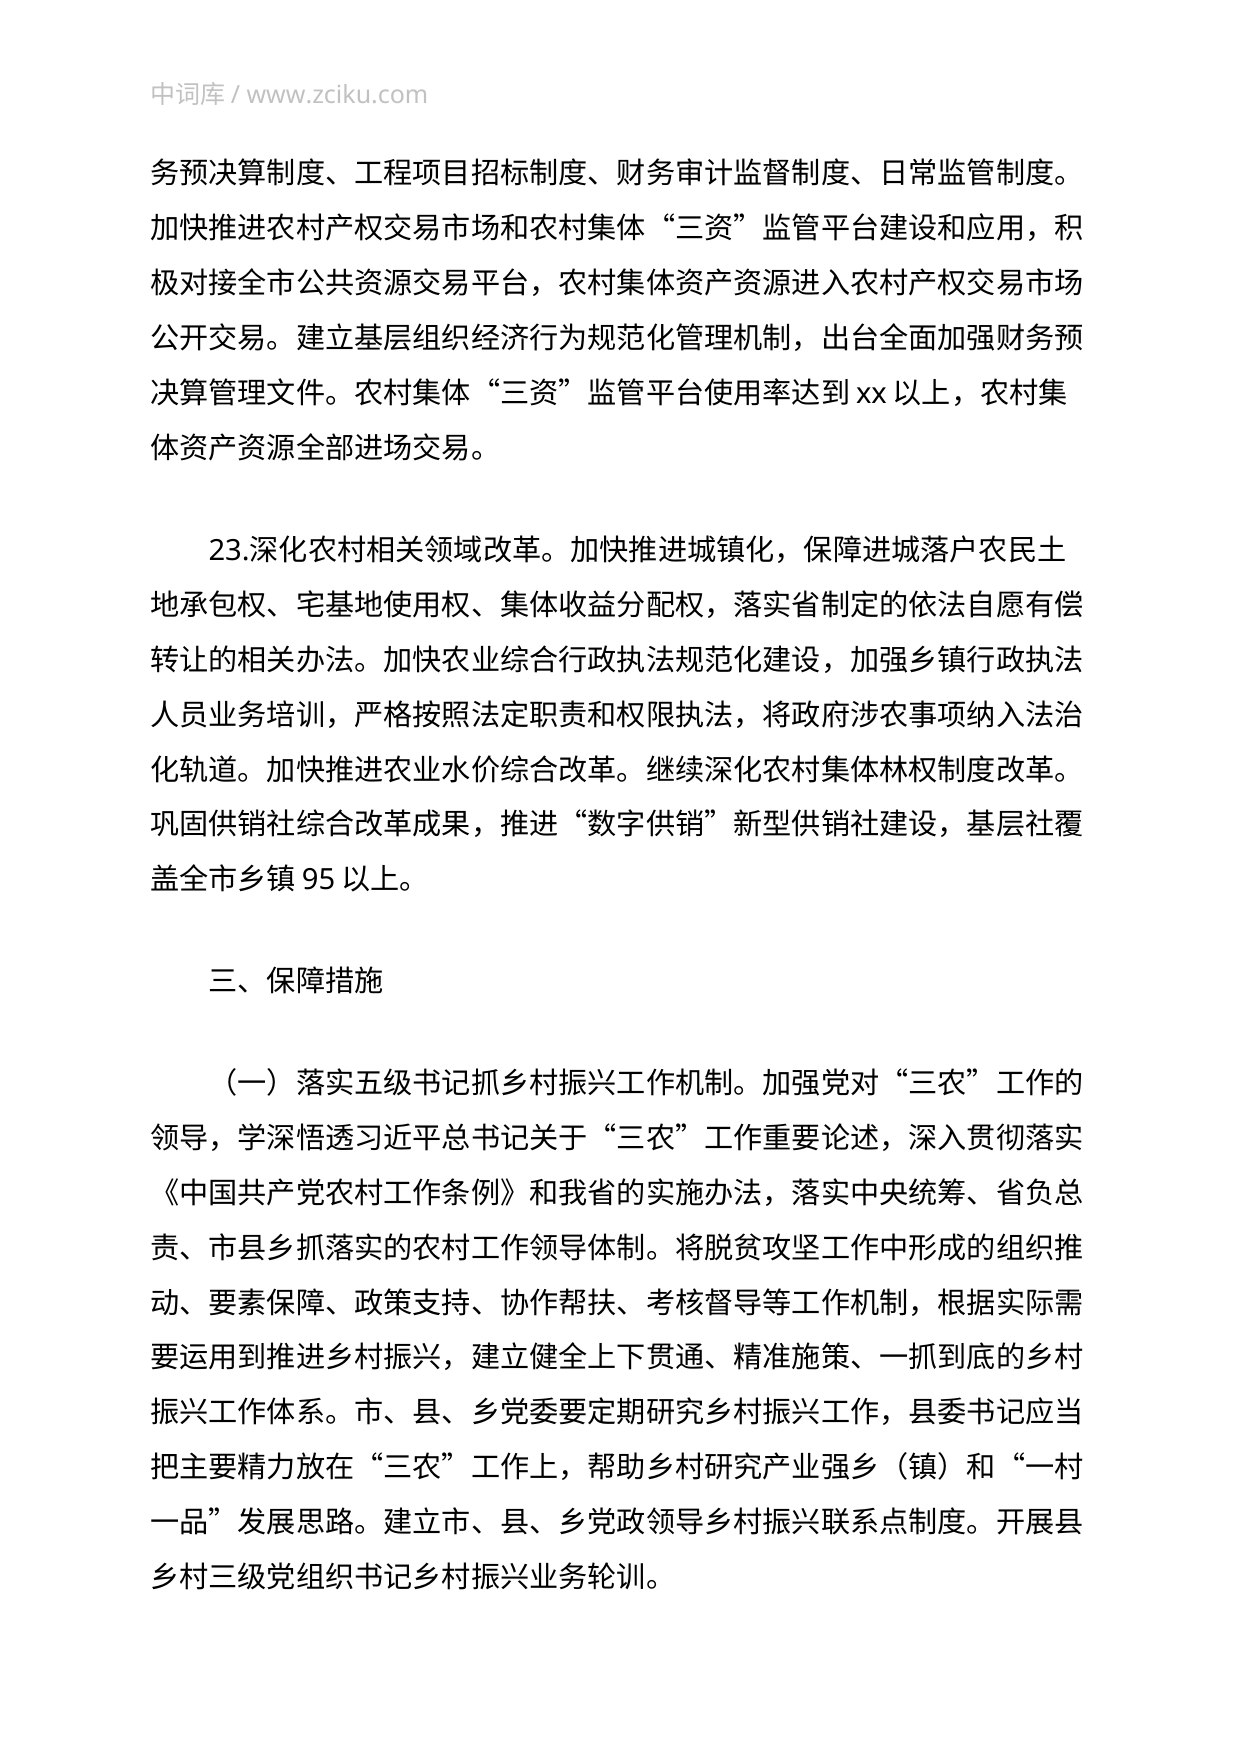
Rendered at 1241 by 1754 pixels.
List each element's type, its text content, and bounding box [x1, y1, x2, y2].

text 三、保障措施 [150, 958, 1090, 1000]
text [150, 150, 1090, 467]
text （一）落实五级书记抓乡村振兴工作机制。加强党对“三农”工作的领导，学深悟透习近平总书记关于“三农”工作重要论述，深入贯彻落实《中国共产党农村工作条例》和我省的实施办法，落实中央统筹、省负总责、市县乡抓落实的农村工作领导体制。将脱贫攻坚工作中形成的组织推动、要素保障、政策支持、协作帮扶、考核督导等工作机制，根据实际需要运用到推进乡村振兴，建立健全上下贯通、精准施策、一抓到底的乡村振兴工作体系。市、县、乡党委要定期研究乡村振兴工作，县委书记应当把主要精力放在“三农”工作上，帮助乡村研究产业强乡（镇）和“一村一品”发展思路。建立市、县、乡党政领导乡村振兴联系点制度。开展县乡村三级党组织书记乡村振兴业务轮训。 [150, 1059, 1090, 1596]
text 23.深化农村相关领域改革。加快推进城镇化，保障进城落户农民土地承包权、宅基地使用权、集体收益分配权，落实省制定的依法自愿有偿转让的相关办法。加快农业综合行政执法规范化建设，加强乡镇行政执法人员业务培训，严格按照法定职责和权限执法，将政府涉农事项纳入法治化轨道。加快推进农业水价综合改革。继续深化农村集体林权制度改革。巩固供销社综合改革成果，推进“数字供销”新型供销社建设，基层社覆盖全市乡镇95以上。 [150, 526, 1090, 898]
